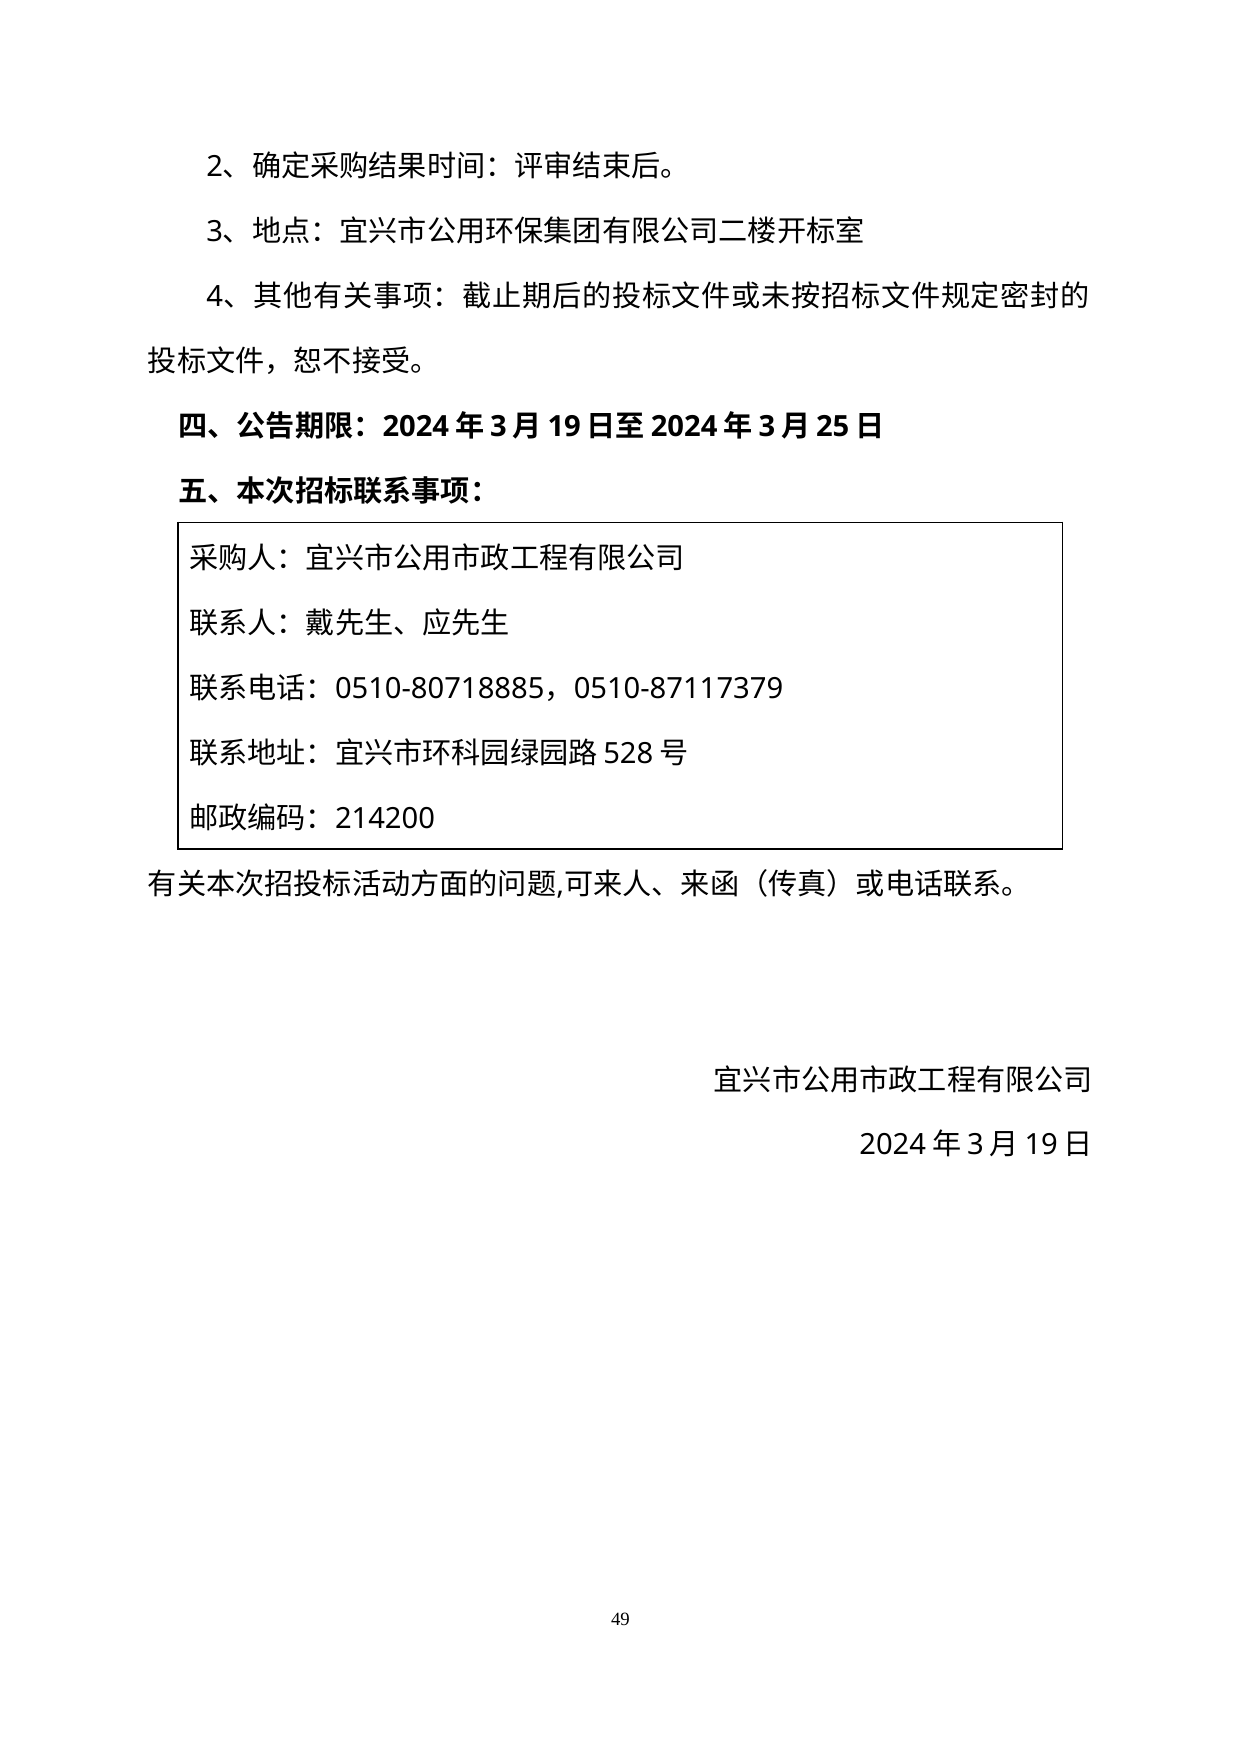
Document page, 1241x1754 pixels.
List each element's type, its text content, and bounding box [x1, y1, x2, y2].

text 四、公告期限：2024年3月19日至2024年3月25日 [148, 392, 1092, 457]
text 宜兴市公用市政工程有限公司 [148, 1045, 1092, 1110]
table_header 采购人：宜兴市公用市政工程有限公司 联系人：戴先生、应先生 联系电话：0510-80718885，0510-87117379 联系地址：宜兴市环科园绿园路528号 邮政编码：214200 [179, 523, 1062, 848]
text 2024年3月19日 [148, 1110, 1092, 1175]
text 4、其他有关事项：截止期后的投标文件或未按招标文件规定密封的投标文件，恕不接受。 [148, 262, 1092, 392]
text 五、本次招标联系事项： [148, 457, 1092, 522]
text 有关本次招投标活动方面的问题,可来人、来函（传真）或电话联系。 [148, 850, 1092, 915]
text 3、地点：宜兴市公用环保集团有限公司二楼开标室 [148, 197, 1092, 262]
text 2、确定采购结果时间：评审结束后。 [148, 132, 1092, 197]
